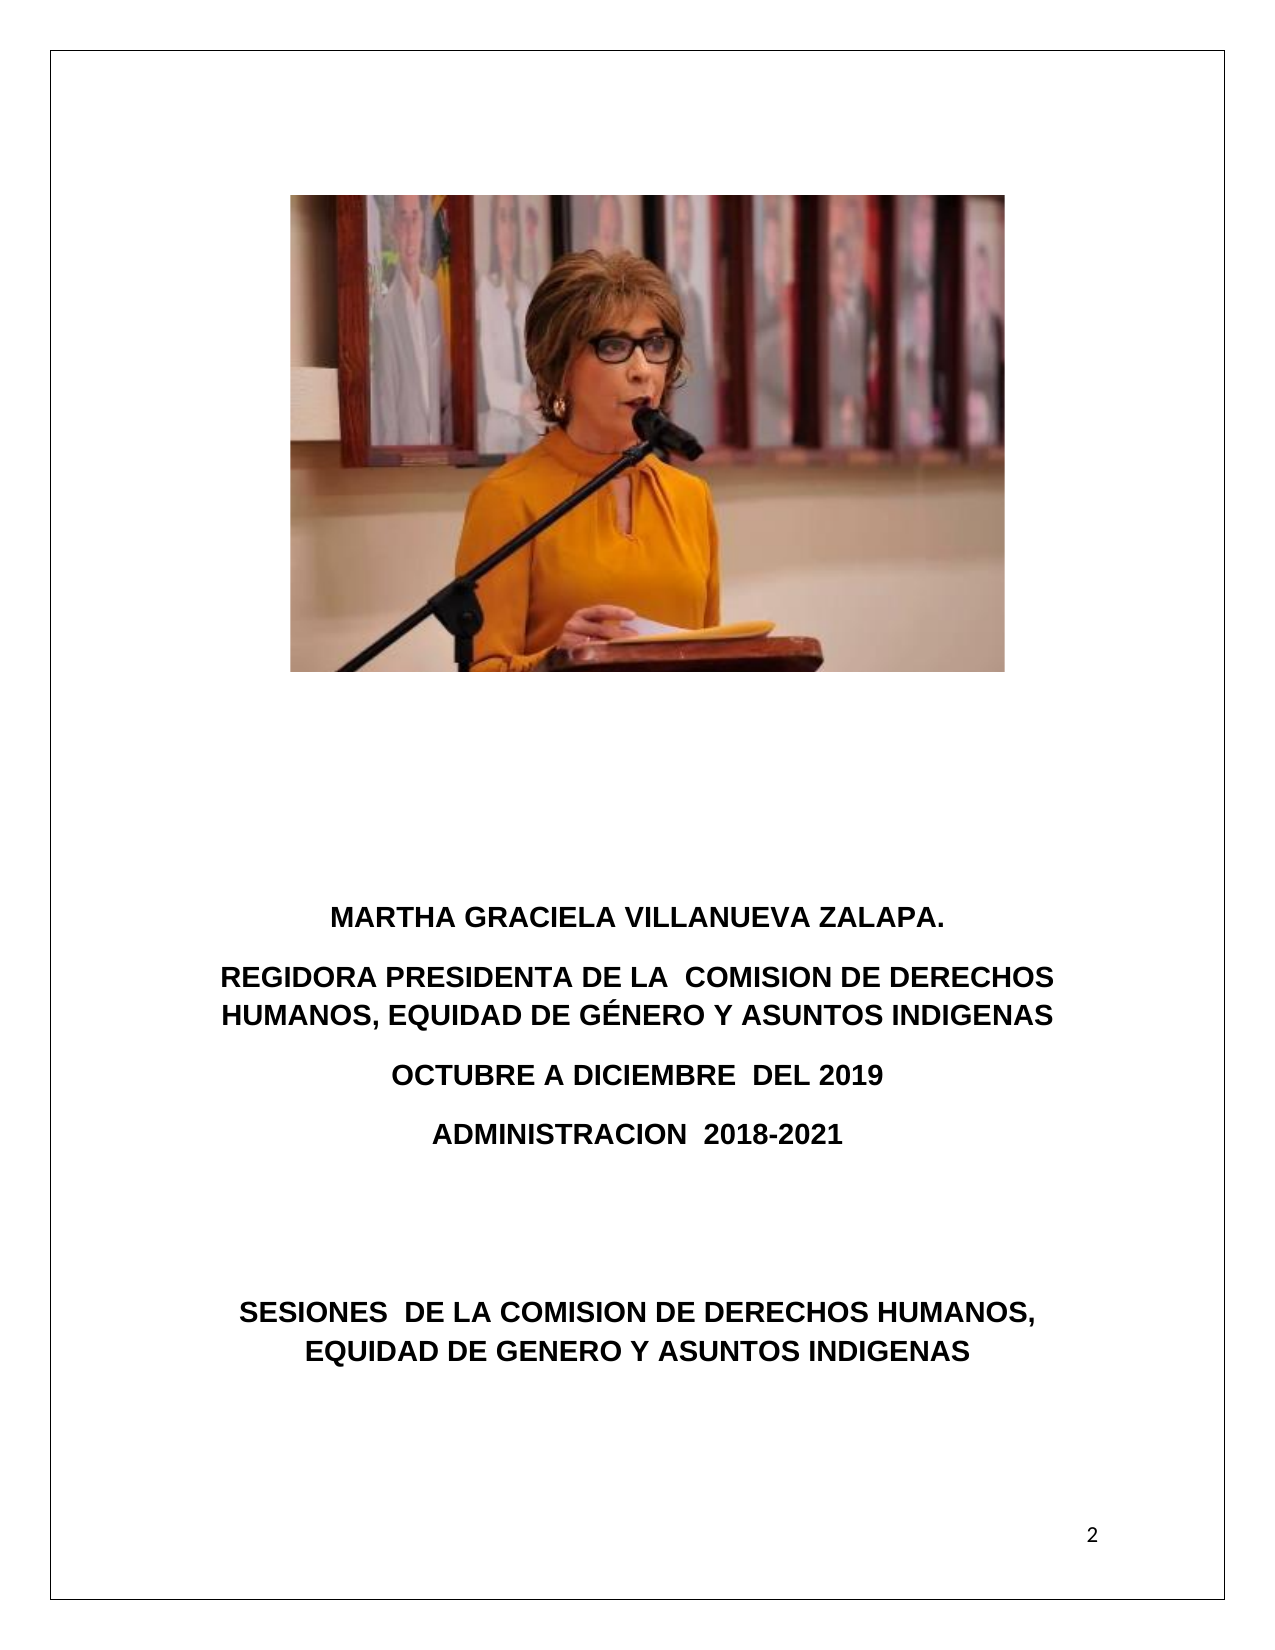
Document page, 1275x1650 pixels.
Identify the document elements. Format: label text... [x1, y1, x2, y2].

picture [288, 195, 1004, 671]
text OCTUBRE A DICIEMBRE DEL 2019 [177, 1058, 1098, 1091]
text REGIDORA PRESIDENTA DE LA COMISION DE DERECHOS HUMANOS, EQUIDAD DE GÉNERO Y ASUNTOS INDIGENAS [177, 960, 1098, 1032]
text ADMINISTRACION 2018-2021 [177, 1117, 1098, 1151]
text SESIONES DE LA COMISION DE DERECHOS HUMANOS, EQUIDAD DE GENERO Y ASUNTOS INDIGENAS [177, 1295, 1098, 1367]
text MARTHA GRACIELA VILLANUEVA ZALAPA. [177, 900, 1098, 934]
